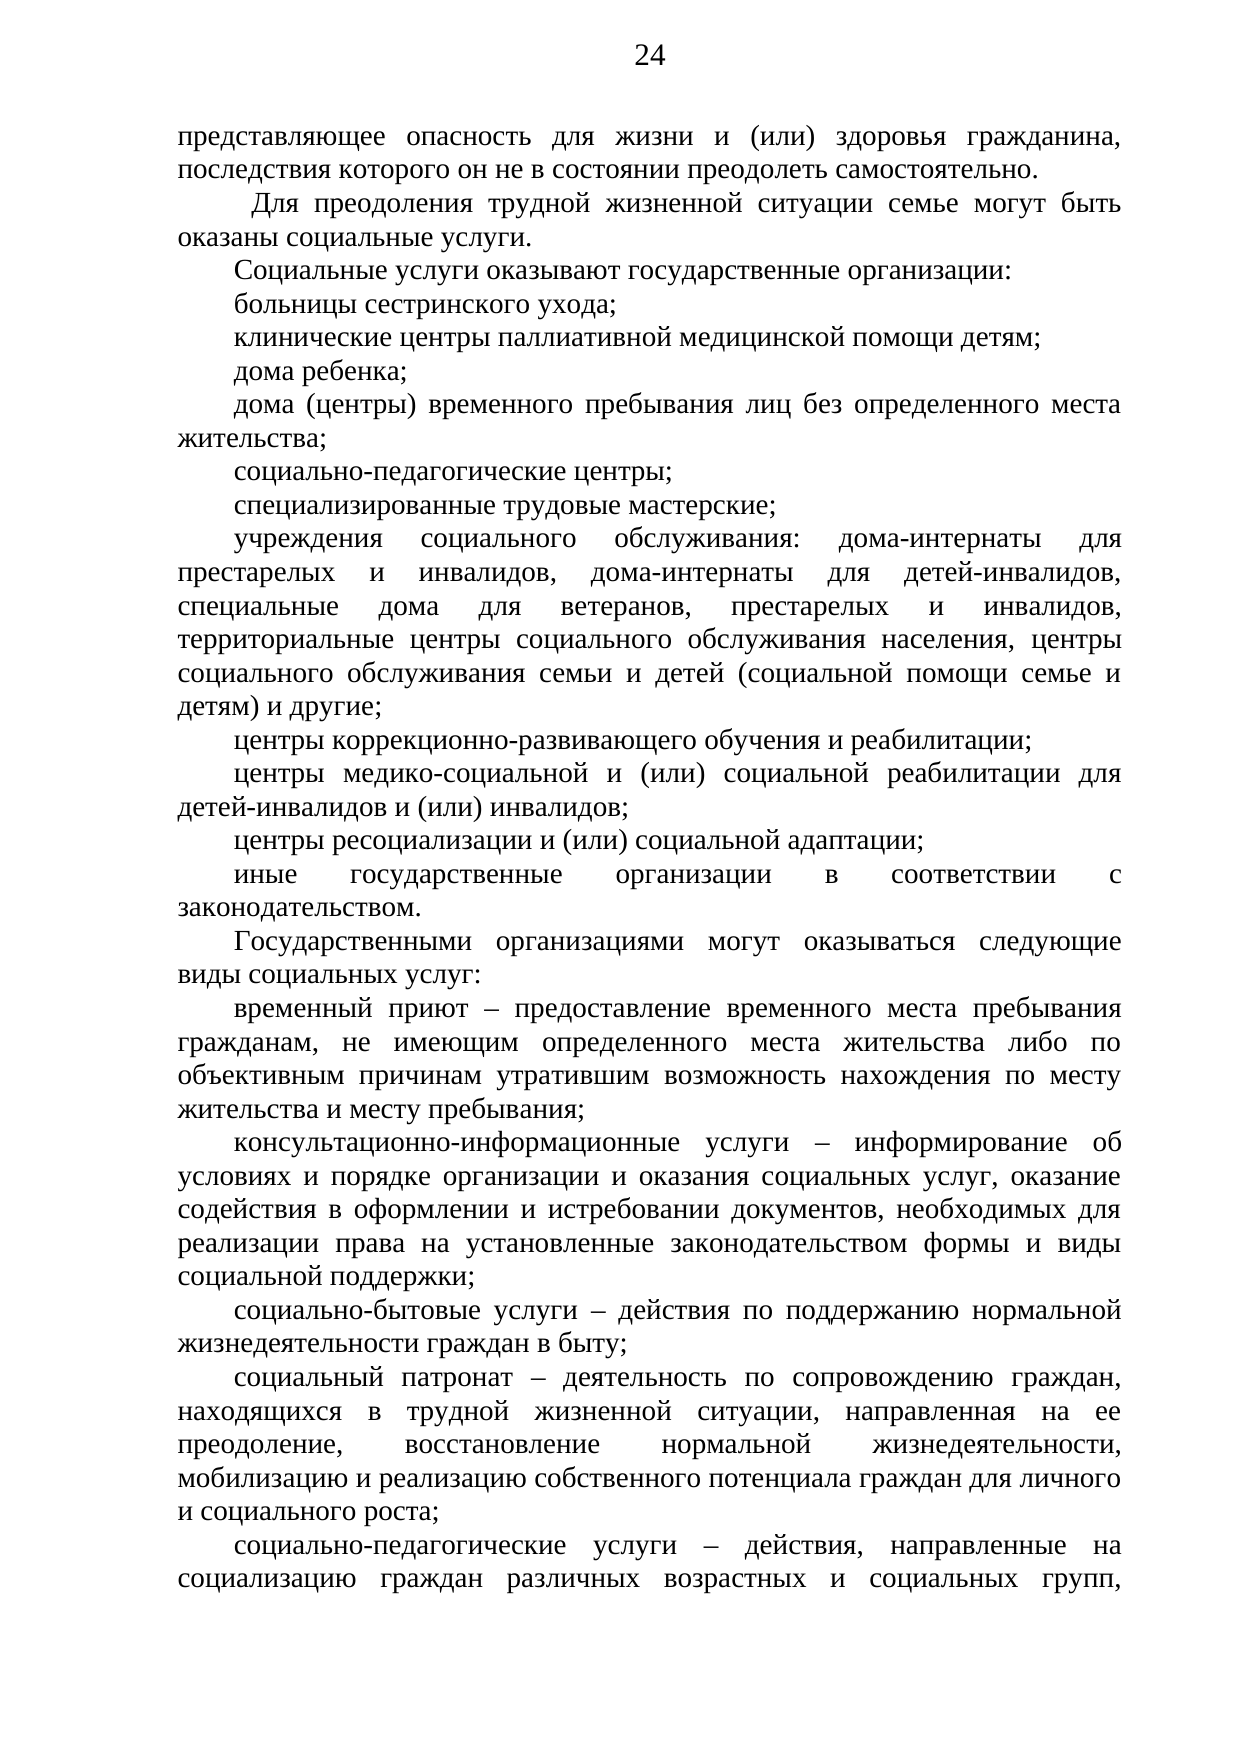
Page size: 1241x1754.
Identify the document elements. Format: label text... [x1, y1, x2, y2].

text социальный патронат – деятельность по сопровождению граждан, находящихся в трудной жизненной ситуации, направленная на ее преодоление, восстановление нормальной жизнедеятельности, мобилизацию и реализацию собственного потенциала граждан для личного и социального роста; [177, 1359, 1122, 1527]
text иные государственные организации в соответствии с законодательством. [177, 856, 1122, 923]
text Социальные услуги оказывают государственные организации: [177, 252, 1122, 286]
text центры ресоциализации и (или) социальной адаптации; [177, 822, 1122, 856]
text центры коррекционно-развивающего обучения и реабилитации; [177, 722, 1122, 755]
text временный приют – предоставление временного места пребывания гражданам, не имеющим определенного места жительства либо по объективным причинам утратившим возможность нахождения по месту жительства и месту пребывания; [177, 990, 1122, 1124]
text социально-бытовые услуги – действия по поддержанию нормальной жизнедеятельности граждан в быту; [177, 1292, 1122, 1359]
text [177, 118, 1122, 185]
text больницы сестринского ухода; [177, 286, 1122, 319]
text специализированные трудовые мастерские; [177, 487, 1122, 521]
text центры медико-социальной и (или) социальной реабилитации для детей-инвалидов и (или) инвалидов; [177, 755, 1122, 822]
text консультационно-информационные услуги – информирование об условиях и порядке организации и оказания социальных услуг, оказание содействия в оформлении и истребовании документов, необходимых для реализации права на установленные законодательством формы и виды социальной поддержки; [177, 1124, 1122, 1292]
text дома (центры) временного пребывания лиц без определенного места жительства; [177, 386, 1122, 453]
text клинические центры паллиативной медицинской помощи детям; [177, 319, 1122, 353]
text Для преодоления трудной жизненной ситуации семье могут быть оказаны социальные услуги. [177, 185, 1122, 252]
text социально-педагогические центры; [177, 453, 1122, 487]
text дома ребенка; [177, 353, 1122, 386]
text учреждения социального обслуживания: дома-интернаты для престарелых и инвалидов, дома-интернаты для детей-инвалидов, специальные дома для ветеранов, престарелых и инвалидов, территориальные центры социального обслуживания населения, центры социального обслуживания семьи и детей (социальной помощи семье и детям) и другие; [177, 521, 1122, 722]
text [177, 1527, 1122, 1594]
text Государственными организациями могут оказываться следующие виды социальных услуг: [177, 923, 1122, 990]
